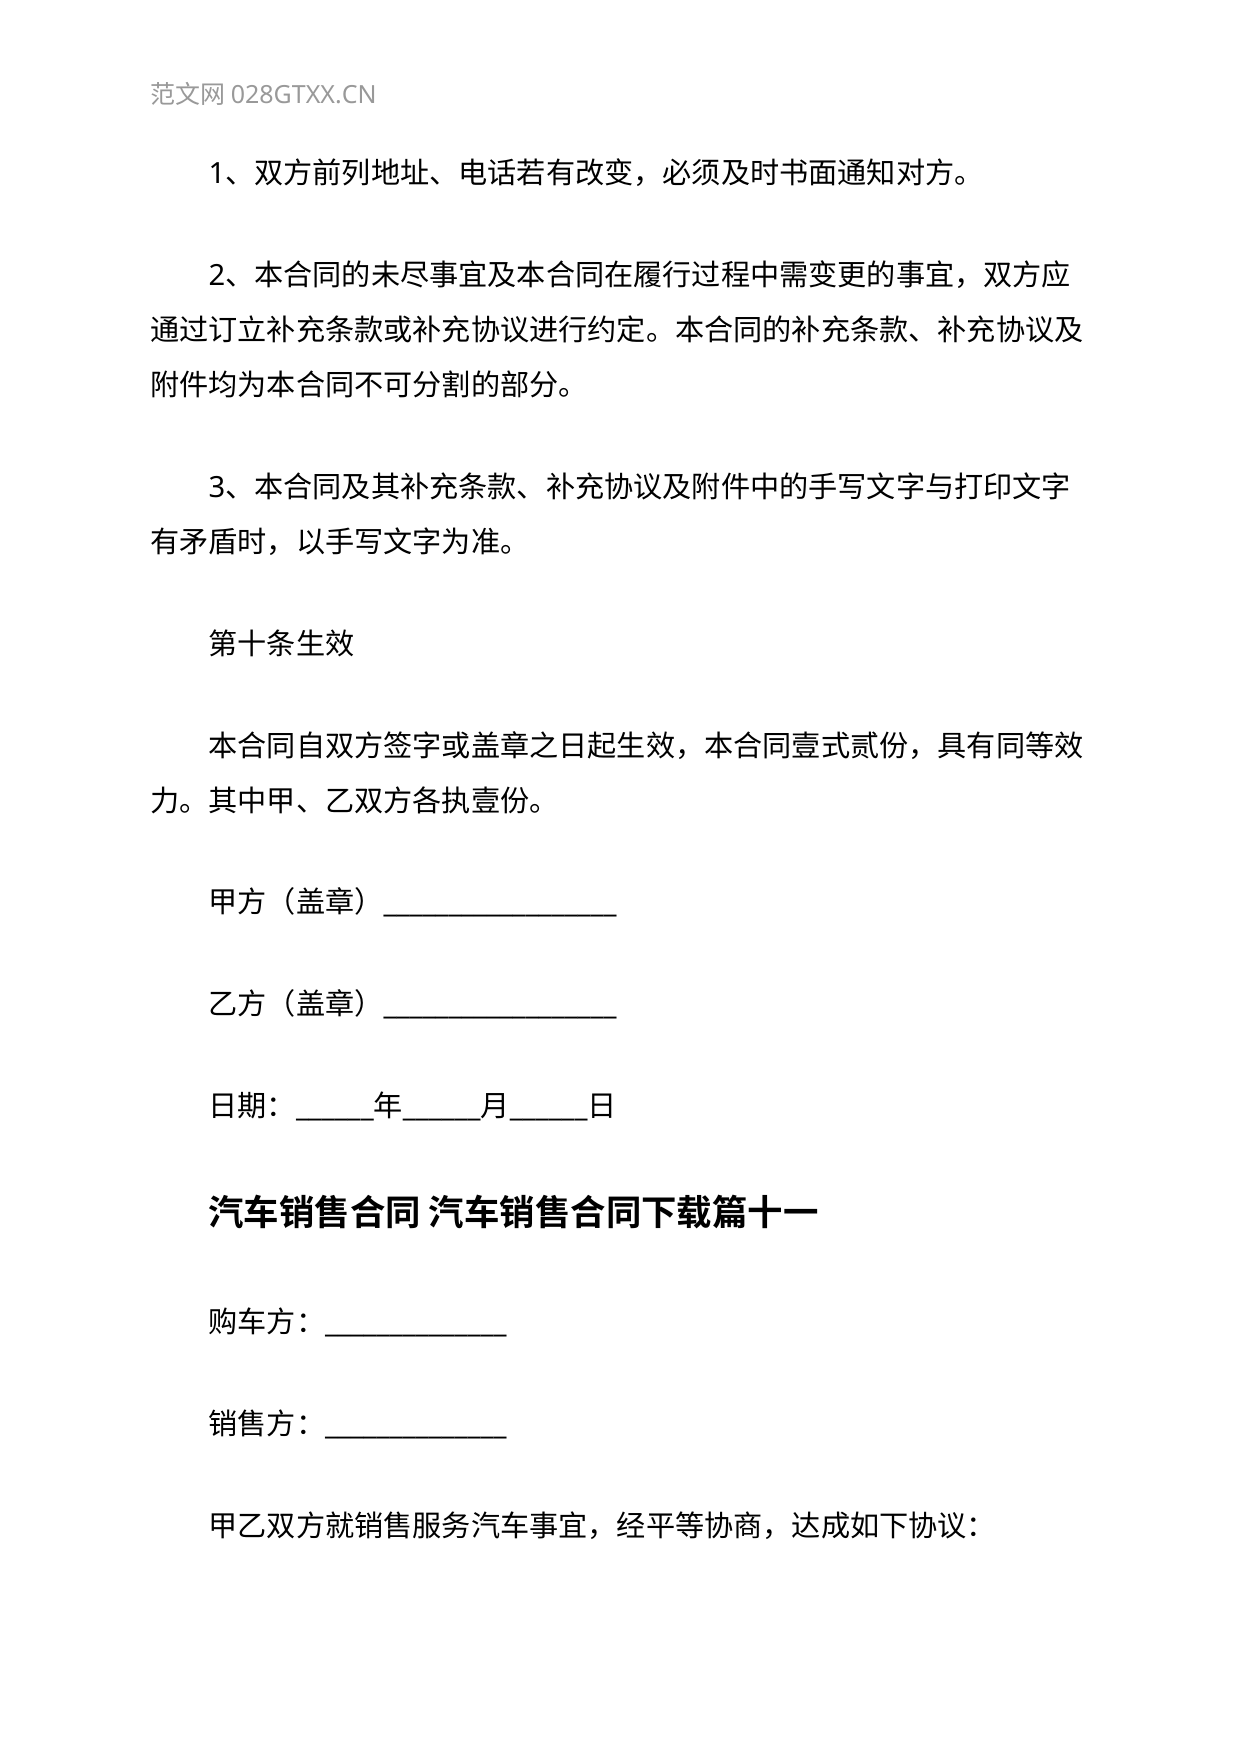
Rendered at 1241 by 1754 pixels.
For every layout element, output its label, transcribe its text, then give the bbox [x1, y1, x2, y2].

text 本合同自双方签字或盖章之日起生效，本合同壹式贰份，具有同等效力。其中甲、乙双方各执壹份。 [150, 722, 1090, 819]
text 购车方：______________ [150, 1298, 1090, 1341]
text 甲方（盖章）__________________ [150, 879, 1090, 921]
text 2、本合同的未尽事宜及本合同在履行过程中需变更的事宜，双方应通过订立补充条款或补充协议进行约定。本合同的补充条款、补充协议及附件均为本合同不可分割的部分。 [150, 252, 1090, 404]
text 甲乙双方就销售服务汽车事宜，经平等协商，达成如下协议： [150, 1502, 1090, 1544]
text 销售方：______________ [150, 1400, 1090, 1443]
text 1、双方前列地址、电话若有改变，必须及时书面通知对方。 [150, 150, 1090, 192]
text 汽车销售合同 汽车销售合同下载篇十一 [150, 1185, 1090, 1236]
text 3、本合同及其补充条款、补充协议及附件中的手写文字与打印文字有矛盾时，以手写文字为准。 [150, 464, 1090, 561]
text 第十条生效 [150, 620, 1090, 663]
text 乙方（盖章）__________________ [150, 981, 1090, 1023]
text 日期：______年______月______日 [150, 1083, 1090, 1125]
